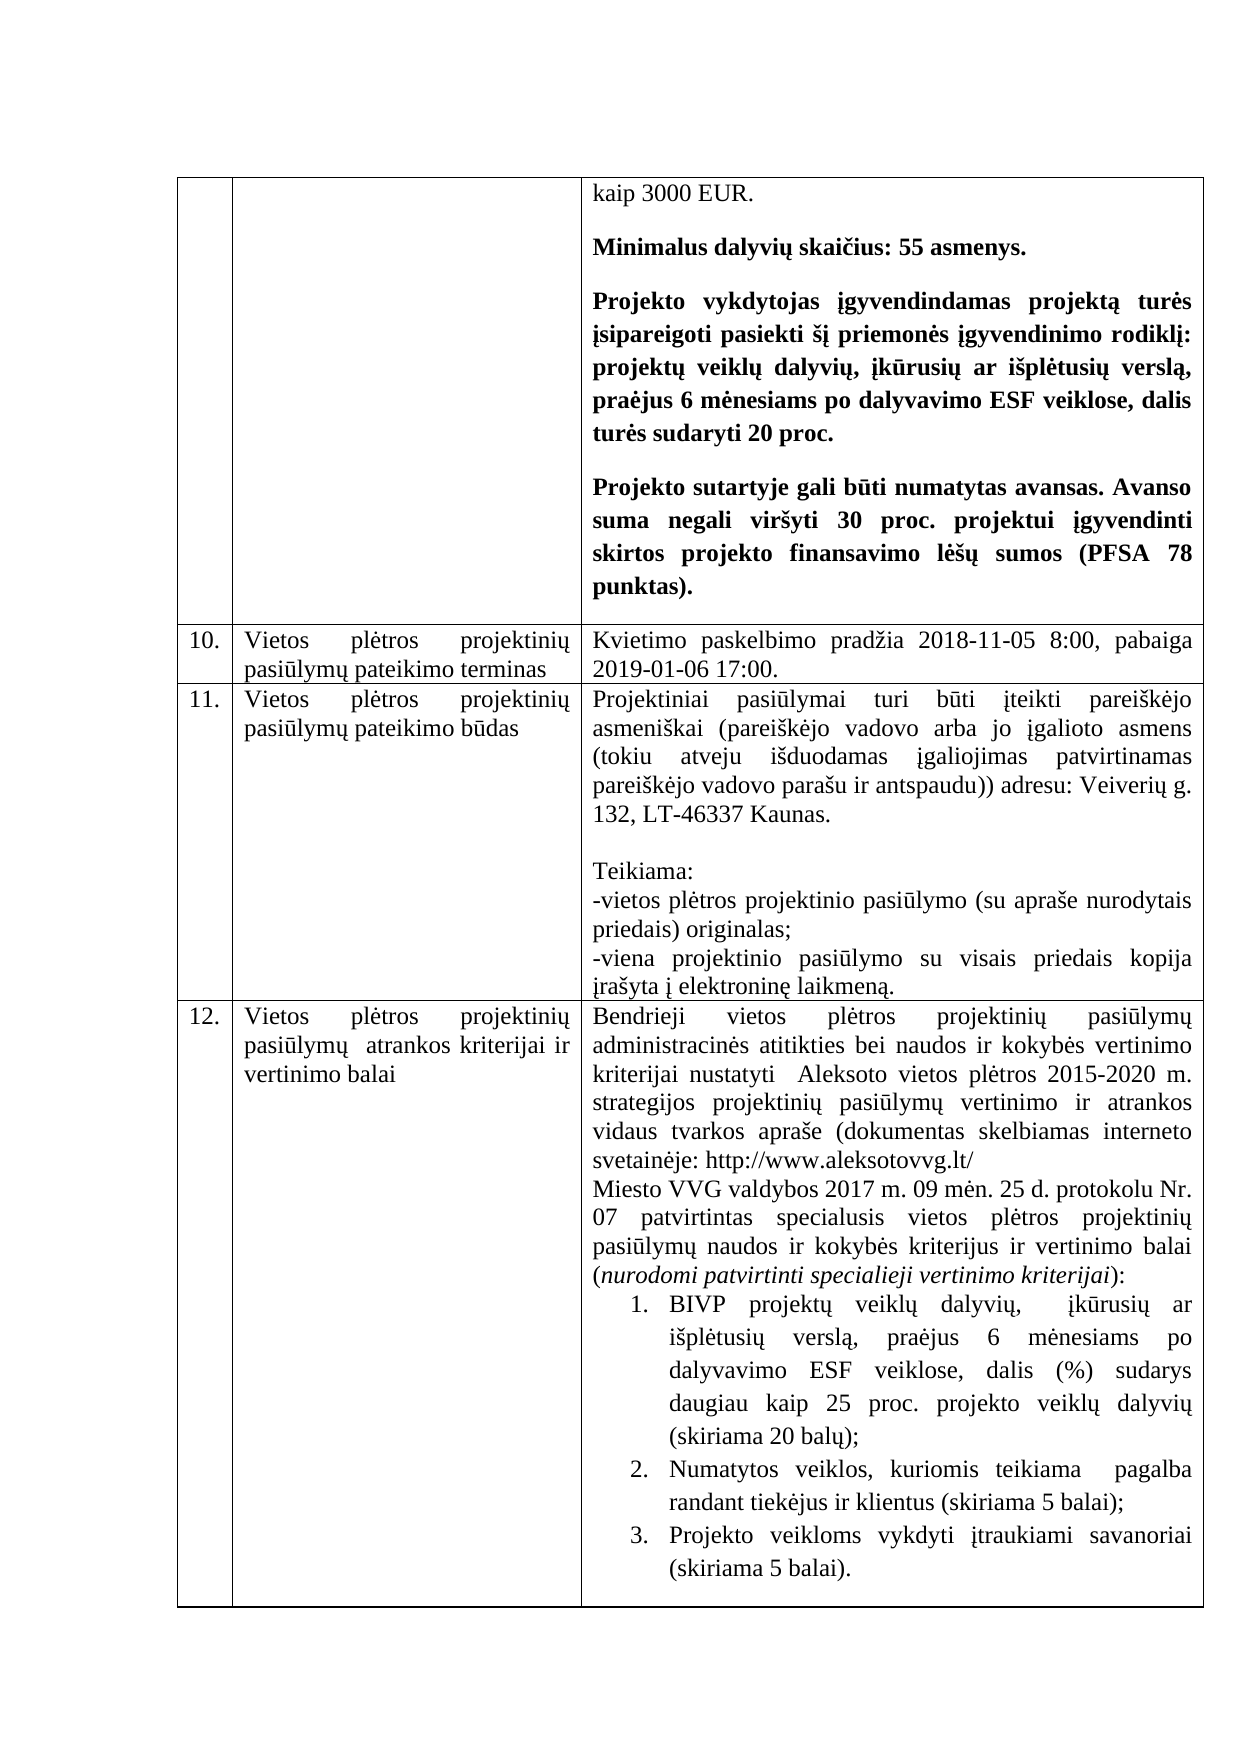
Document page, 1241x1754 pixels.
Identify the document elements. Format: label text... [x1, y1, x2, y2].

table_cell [582, 178, 1203, 624]
table_cell 10. [178, 625, 232, 683]
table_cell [233, 178, 581, 624]
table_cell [582, 1001, 1203, 1606]
table_cell 9. [178, 178, 232, 624]
table_cell Projektiniai pasiūlymai turi būti įteikti pareiškėjo asmeniškai (pareiškėjo vadovo arba jo įgalioto asmens (tokiu atveju išduodamas įgaliojimas patvirtinamas pareiškėjo vadovo parašu ir antspaudu)) adresu: Veiverių g. 132, LT-46337 Kaunas. Teikiama: -vietos plėtros projektinio pasiūlymo (su apraše nurodytais priedais) originalas; -viena projektinio pasiūlymo su visais priedais kopija įrašyta į elektroninę laikmeną. [582, 684, 1203, 1000]
table_cell 11. [178, 684, 232, 1000]
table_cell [233, 1001, 581, 1606]
table_cell Vietos plėtros projektinių pasiūlymų pateikimo terminas [233, 625, 581, 683]
table_cell Kvietimo paskelbimo pradžia 2018-11-05 8:00, pabaiga 2019-01-06 17:00. [582, 625, 1203, 683]
table_cell 12. [178, 1001, 232, 1606]
table_cell Vietos plėtros projektinių pasiūlymų pateikimo būdas [233, 684, 581, 1000]
